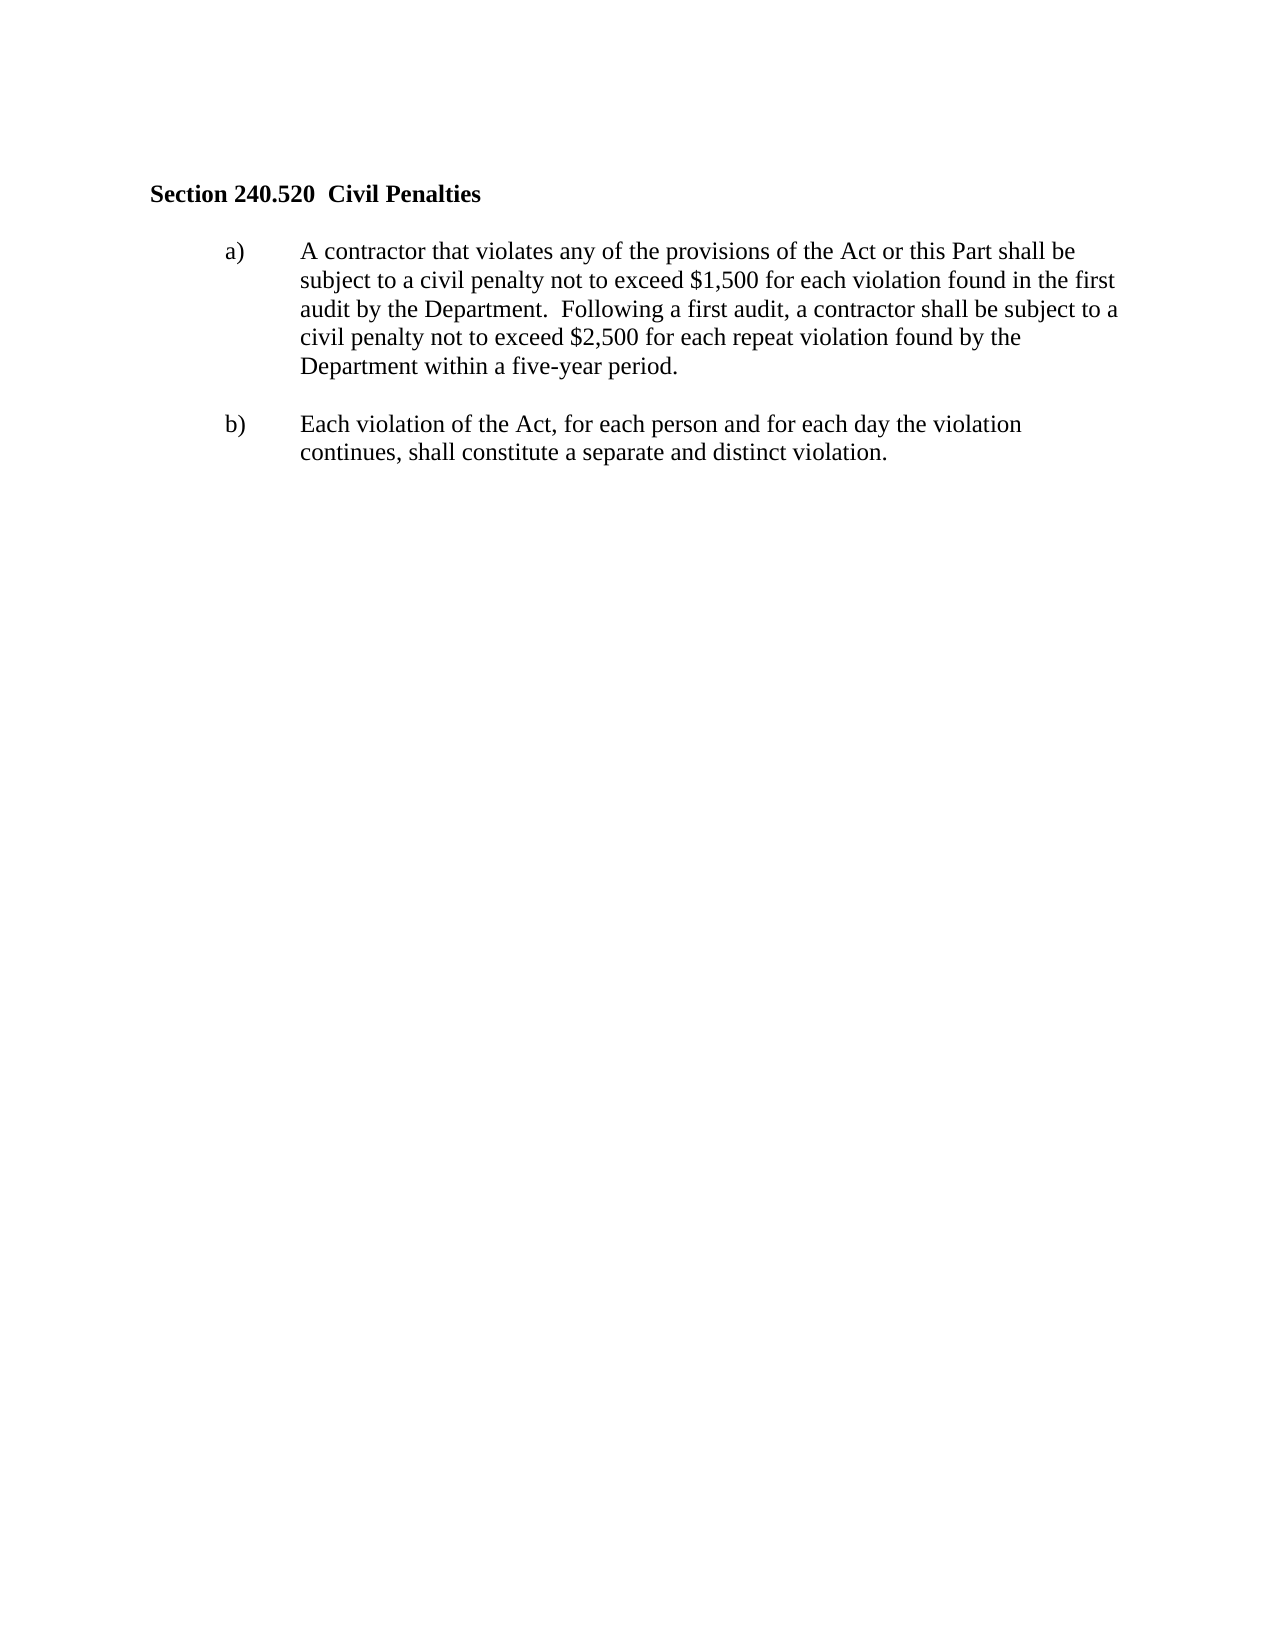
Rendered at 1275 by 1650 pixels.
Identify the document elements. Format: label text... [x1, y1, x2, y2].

text b) Each violation of the Act, for each person and for each day the violation continues, shall constitute a separate and distinct violation. [225, 409, 1125, 466]
text Section 240.520 Civil Penalties [150, 179, 1125, 207]
text a) A contractor that violates any of the provisions of the Act or this Part shall be subject to a civil penalty not to exceed $1,500 for each violation found in the first audit by the Department. Following a first audit, a contractor shall be subject to a civil penalty not to exceed $2,500 for each repeat violation found by the Department within a five-year period. [225, 236, 1125, 380]
